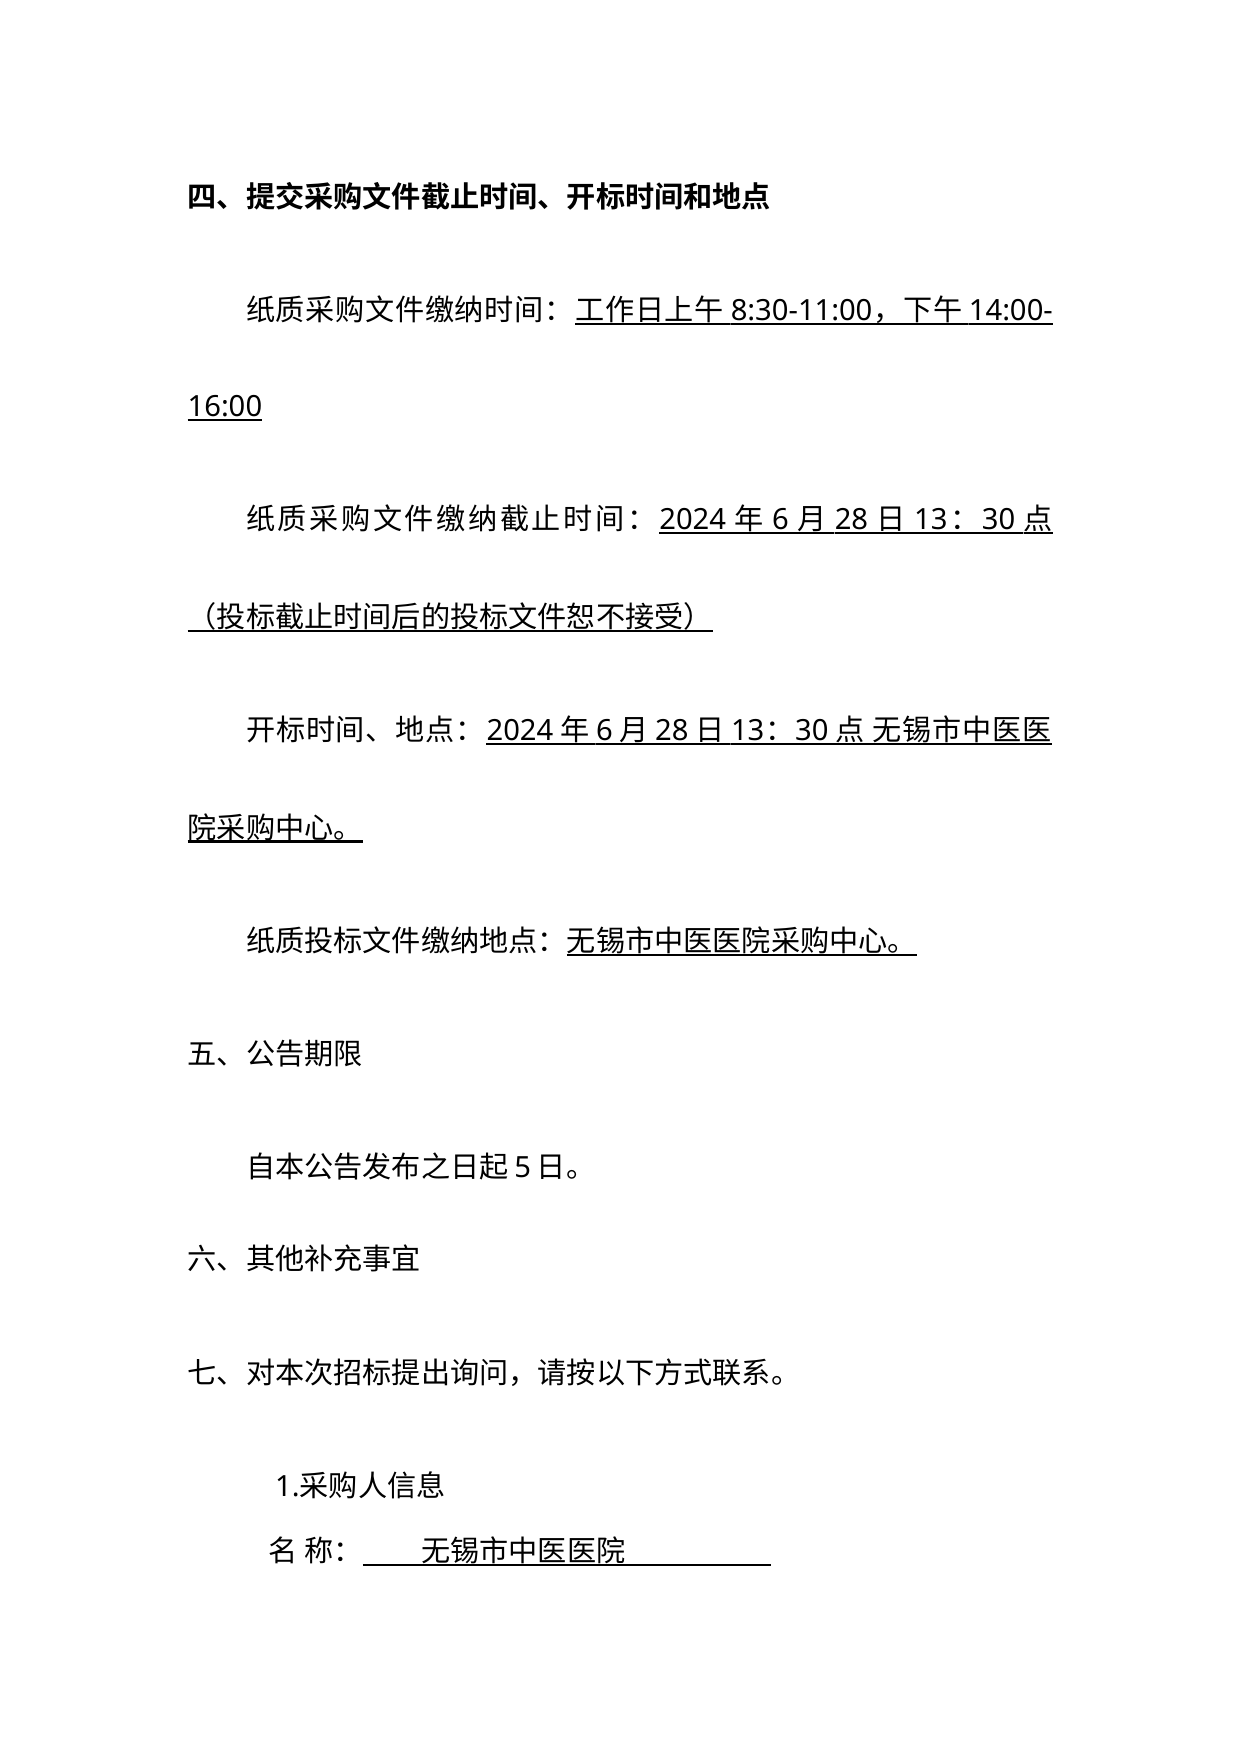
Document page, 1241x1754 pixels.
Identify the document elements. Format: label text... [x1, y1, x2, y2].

text 1.采购人信息 [187, 1451, 1053, 1516]
subtitle 五、公告期限 [187, 1019, 1053, 1084]
subtitle 纸质采购文件缴纳时间：工作日上午8:30-11:00，下午14:00-16:00 [187, 275, 1053, 438]
text 自本公告发布之日起5日。 [187, 1132, 1053, 1197]
text 名 称： 无锡市中医医院 [269, 1516, 1053, 1581]
subtitle 纸质采购文件缴纳截止时间：2024年6月28日13：30点（投标截止时间后的投标文件恕不接受） [187, 484, 1053, 647]
text 四、提交采购文件截止时间、开标时间和地点 [187, 162, 1053, 227]
subtitle 七、对本次招标提出询问，请按以下方式联系。 [187, 1338, 1053, 1403]
subtitle 六、其他补充事宜 [187, 1224, 1053, 1289]
subtitle 开标时间、地点：2024年6月28日13：30点 无锡市中医医院采购中心。 [187, 695, 1053, 858]
subtitle 纸质投标文件缴纳地点：无锡市中医医院采购中心。 [187, 906, 1053, 971]
